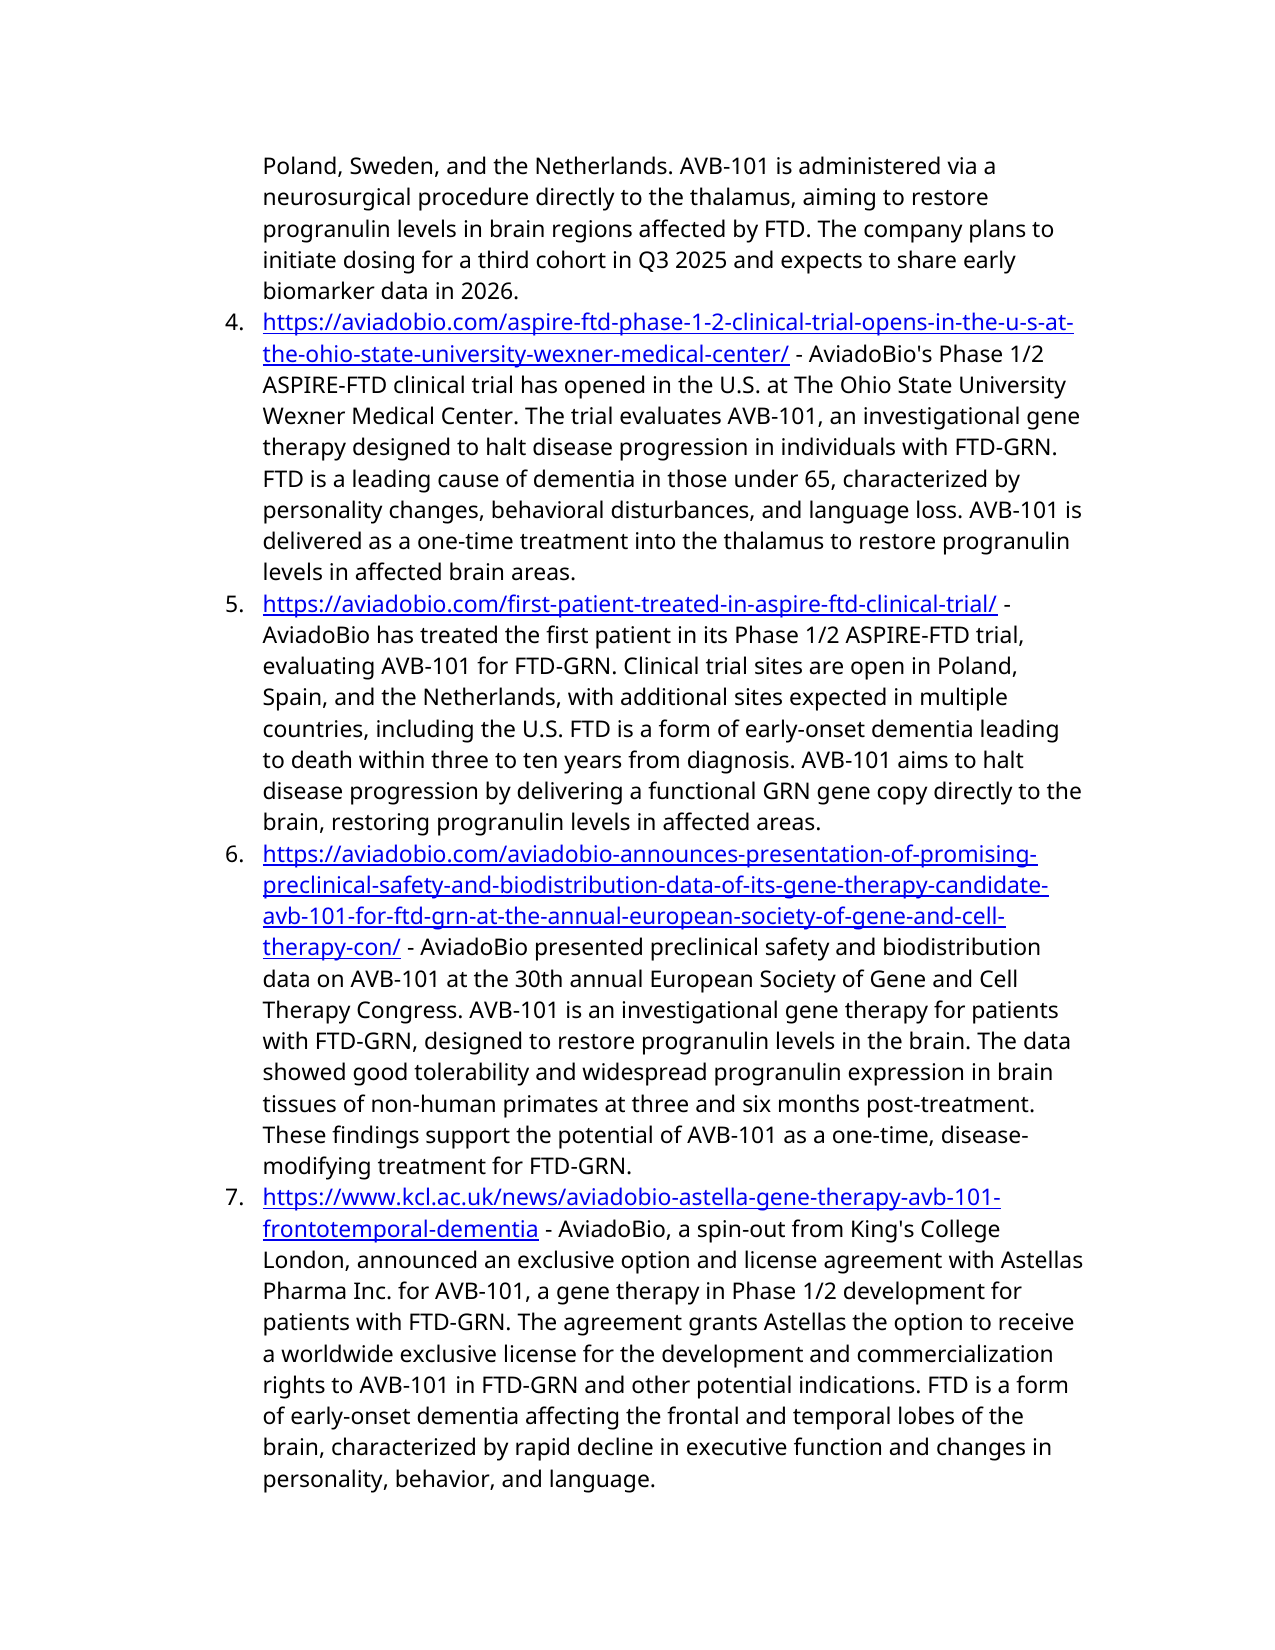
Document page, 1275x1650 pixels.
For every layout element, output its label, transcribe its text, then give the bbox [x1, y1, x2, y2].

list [225, 150, 1087, 306]
list https://aviadobio.com/aspire-ftd-phase-1-2-clinical-trial-opens-in-the-u-s-at-the-ohio-state-university-wexner-medical-center/ - AviadoBio's Phase 1/2 ASPIRE-FTD clinical trial has opened in the U.S. at The Ohio State University Wexner Medical Center. The trial evaluates AVB-101, an investigational gene therapy designed to halt disease progression in individuals with FTD-GRN. FTD is a leading cause of dementia in those under 65, characterized by personality changes, behavioral disturbances, and language loss. AVB-101 is delivered as a one-time treatment into the thalamus to restore progranulin levels in affected brain areas. [225, 306, 1087, 587]
list https://aviadobio.com/first-patient-treated-in-aspire-ftd-clinical-trial/ - AviadoBio has treated the first patient in its Phase 1/2 ASPIRE-FTD trial, evaluating AVB-101 for FTD-GRN. Clinical trial sites are open in Poland, Spain, and the Netherlands, with additional sites expected in multiple countries, including the U.S. FTD is a form of early-onset dementia leading to death within three to ten years from diagnosis. AVB-101 aims to halt disease progression by delivering a functional GRN gene copy directly to the brain, restoring progranulin levels in affected areas. [225, 587, 1087, 837]
list https://aviadobio.com/aviadobio-announces-presentation-of-promising-preclinical-safety-and-biodistribution-data-of-its-gene-therapy-candidate-avb-101-for-ftd-grn-at-the-annual-european-society-of-gene-and-cell-therapy-con/ - AviadoBio presented preclinical safety and biodistribution data on AVB-101 at the 30th annual European Society of Gene and Cell Therapy Congress. AVB-101 is an investigational gene therapy for patients with FTD-GRN, designed to restore progranulin levels in the brain. The data showed good tolerability and widespread progranulin expression in brain tissues of non-human primates at three and six months post-treatment. These findings support the potential of AVB-101 as a one-time, disease-modifying treatment for FTD-GRN. [225, 837, 1087, 1181]
list https://www.kcl.ac.uk/news/aviadobio-astella-gene-therapy-avb-101-frontotemporal-dementia - AviadoBio, a spin-out from King's College London, announced an exclusive option and license agreement with Astellas Pharma Inc. for AVB-101, a gene therapy in Phase 1/2 development for patients with FTD-GRN. The agreement grants Astellas the option to receive a worldwide exclusive license for the development and commercialization rights to AVB-101 in FTD-GRN and other potential indications. FTD is a form of early-onset dementia affecting the frontal and temporal lobes of the brain, characterized by rapid decline in executive function and changes in personality, behavior, and language. [225, 1181, 1087, 1494]
